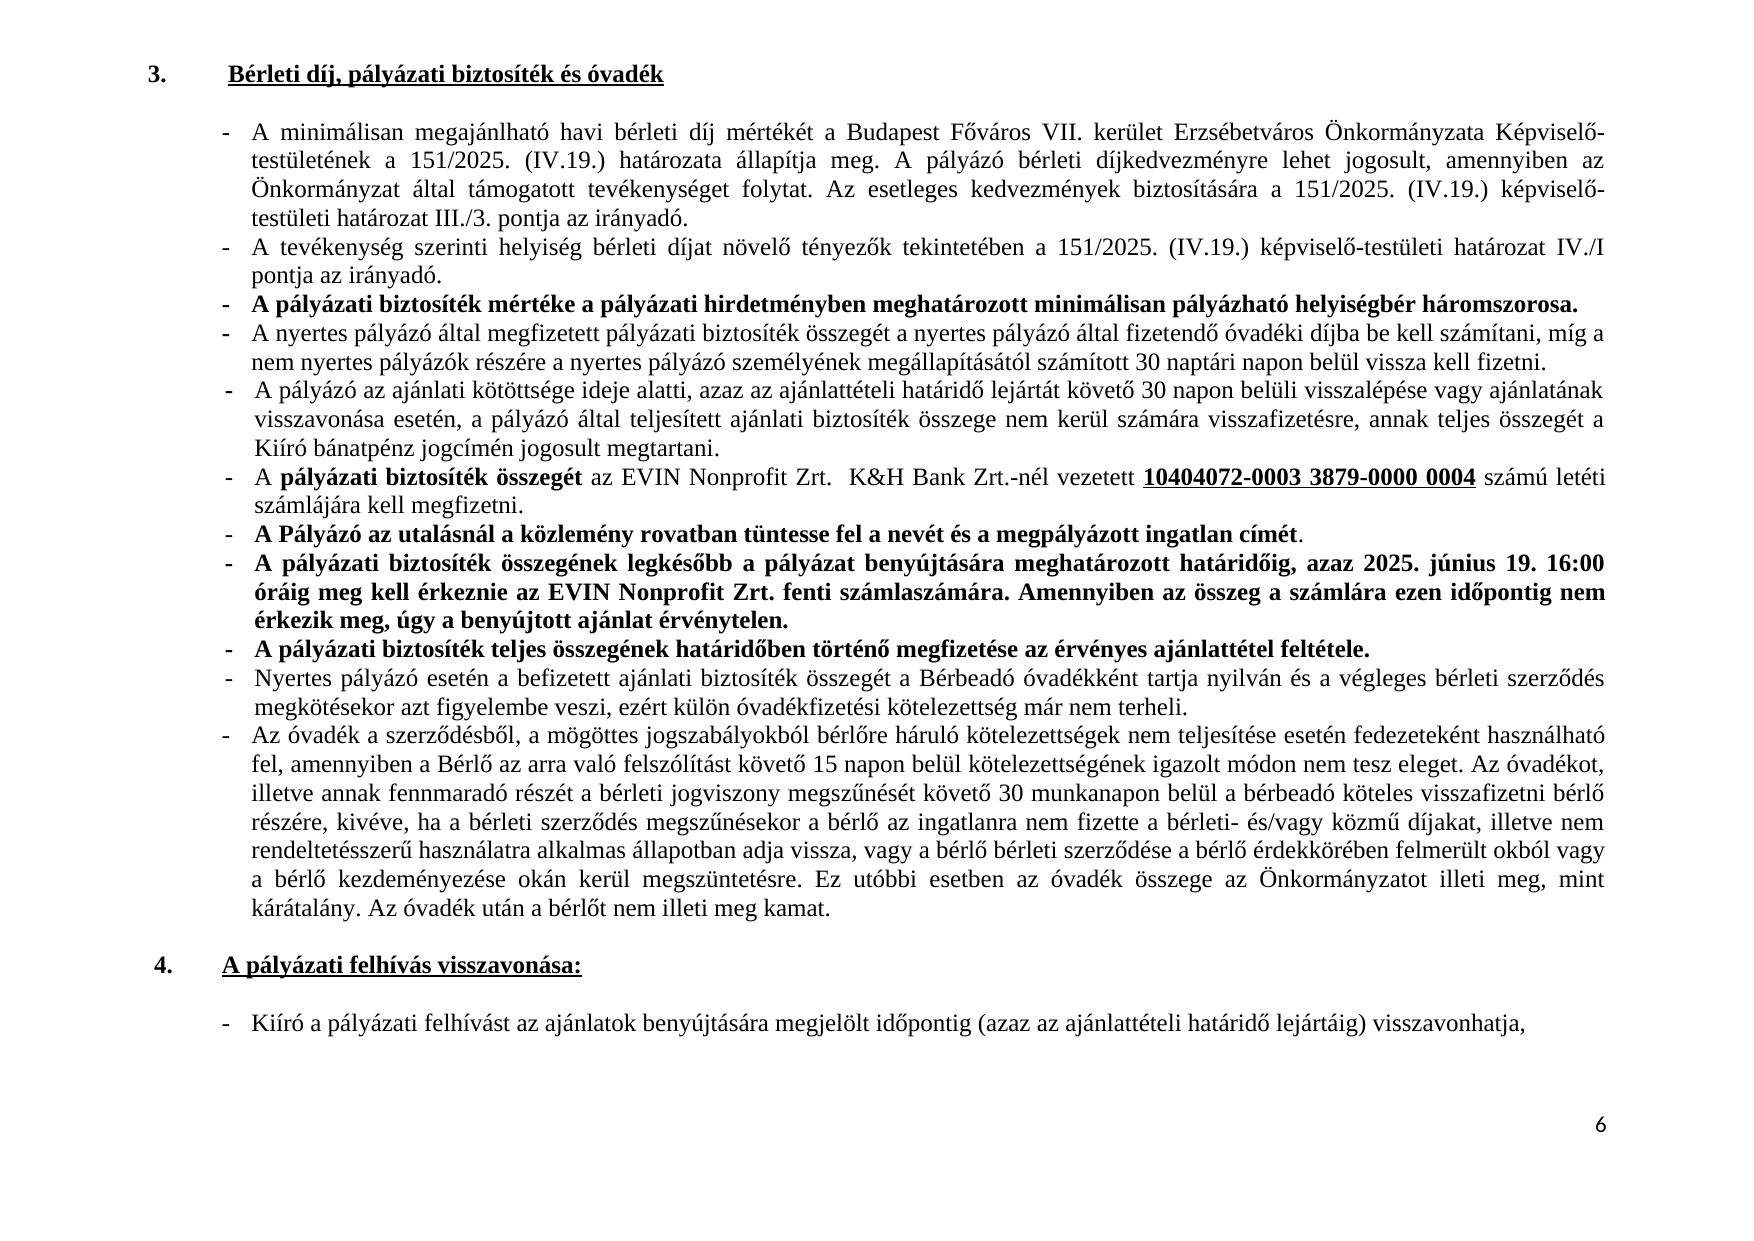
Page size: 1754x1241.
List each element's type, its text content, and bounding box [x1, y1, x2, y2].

list A pályázati biztosíték mértéke a pályázati hirdetményben meghatározott minimálisan pályázható helyiségbér háromszorosa. [222, 289, 1606, 318]
list A tevékenység szerinti helyiség bérleti díjat növelő tényezők tekintetében a 151/2025. (IV.19.) képviselő-testületi határozat IV./I pontja az irányadó. [222, 232, 1606, 289]
list A Pályázó az utalásnál a közlemény rovatban tüntesse fel a nevét és a megpályázott ingatlan címét. [224, 519, 1606, 548]
list A pályázati biztosíték teljes összegének határidőben történő megfizetése az érvényes ajánlattétel feltétele. [224, 634, 1606, 663]
list Nyertes pályázó esetén a befizetett ajánlati biztosíték összegét a Bérbeadó óvadékként tartja nyilván és a végleges bérleti szerződés megkötésekor azt figyelembe veszi, ezért külön óvadékfizetési kötelezettség már nem terheli. [224, 663, 1606, 720]
text 4. A pályázati felhívás visszavonása: [148, 950, 1606, 979]
text 3. Bérleti díj, pályázati biztosíték és óvadék [148, 59, 1606, 88]
list A pályázati biztosíték összegét az EVIN Nonprofit Zrt. K&H Bank Zrt.-nél vezetett 10404072-0003 3879-0000 0004 számú letéti számlájára kell megfizetni. [224, 462, 1606, 519]
list Kiíró a pályázati felhívást az ajánlatok benyújtására megjelölt időpontig (azaz az ajánlattételi határidő lejártáig) visszavonhatja, [222, 1008, 1606, 1037]
list A nyertes pályázó által megfizetett pályázati biztosíték összegét a nyertes pályázó által fizetendő óvadéki díjba be kell számítani, míg a nem nyertes pályázók részére a nyertes pályázó személyének megállapításától számított 30 naptári napon belül vissza kell fizetni. [222, 318, 1606, 375]
list A minimálisan megajánlható havi bérleti díj mértékét a Budapest Főváros VII. kerület Erzsébetváros Önkormányzata Képviselő-testületének a 151/2025. (IV.19.) határozata állapítja meg. A pályázó bérleti díjkedvezményre lehet jogosult, amennyiben az Önkormányzat által támogatott tevékenységet folytat. Az esetleges kedvezmények biztosítására a 151/2025. (IV.19.) képviselő-testületi határozat III./3. pontja az irányadó. [222, 117, 1606, 232]
list A pályázati biztosíték összegének legkésőbb a pályázat benyújtására meghatározott határidőig, azaz 2025. június 19. 16:00 óráig meg kell érkeznie az EVIN Nonprofit Zrt. fenti számlaszámára. Amennyiben az összeg a számlára ezen időpontig nem érkezik meg, úgy a benyújtott ajánlat érvénytelen. [224, 548, 1606, 634]
list Az óvadék a szerződésből, a mögöttes jogszabályokból bérlőre háruló kötelezettségek nem teljesítése esetén fedezeteként használható fel, amennyiben a Bérlő az arra való felszólítást követő 15 napon belül kötelezettségének igazolt módon nem tesz eleget. Az óvadékot, illetve annak fennmaradó részét a bérleti jogviszony megszűnését követő 30 munkanapon belül a bérbeadó köteles visszafizetni bérlő részére, kivéve, ha a bérleti szerződés megszűnésekor a bérlő az ingatlanra nem fizette a bérleti- és/vagy közmű díjakat, illetve nem rendeltetésszerű használatra alkalmas állapotban adja vissza, vagy a bérlő bérleti szerződése a bérlő érdekkörében felmerült okból vagy a bérlő kezdeményezése okán kerül megszüntetésre. Ez utóbbi esetben az óvadék összege az Önkormányzatot illeti meg, mint kárátalány. Az óvadék után a bérlőt nem illeti meg kamat. [222, 720, 1606, 922]
list A pályázó az ajánlati kötöttsége ideje alatti, azaz az ajánlattételi határidő lejártát követő 30 napon belüli visszalépése vagy ajánlatának visszavonása esetén, a pályázó által teljesített ajánlati biztosíték összege nem kerül számára visszafizetésre, annak teljes összegét a Kiíró bánatpénz jogcímén jogosult megtartani. [224, 375, 1606, 462]
